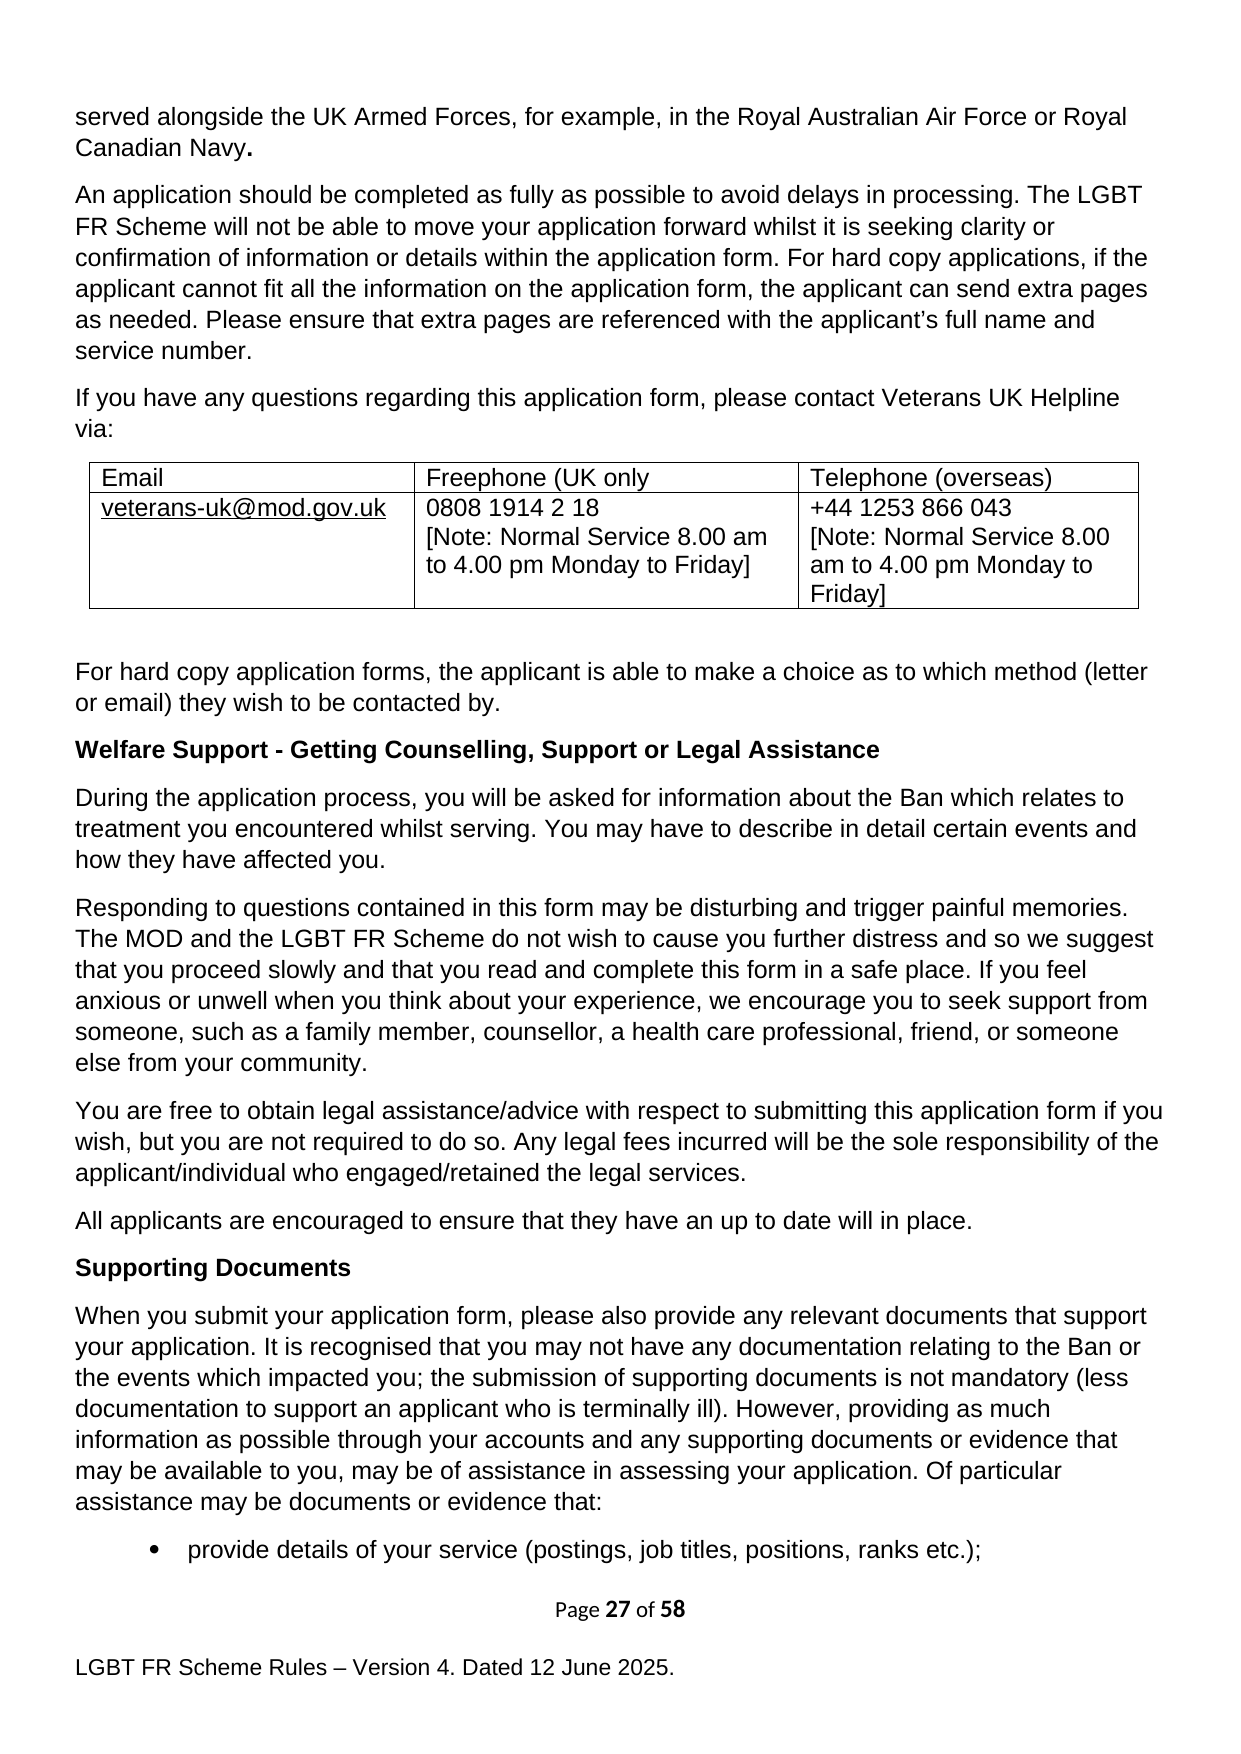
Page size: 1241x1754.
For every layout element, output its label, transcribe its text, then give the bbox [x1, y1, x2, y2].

table_header Freephone (UK only [415, 463, 798, 492]
table_cell 0808 1914 2 18 [Note: Normal Service 8.00 am to 4.00 pm Monday to Friday] [415, 493, 798, 608]
text If you have any questions regarding this application form, please contact Veterans UK Helpline via: [75, 383, 1165, 443]
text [75, 102, 1165, 162]
list provide details of your service (postings, job titles, positions, ranks etc.); [150, 1535, 1165, 1564]
text You are free to obtain legal assistance/advice with respect to submitting this application form if you wish, but you are not required to do so. Any legal fees incurred will be the sole responsibility of the applicant/individual who engaged/retained the legal services. [75, 1096, 1165, 1187]
text All applicants are encouraged to ensure that they have an up to date will in place. [75, 1206, 1165, 1234]
text For hard copy application forms, the applicant is able to make a choice as to which method (letter or email) they wish to be contacted by. [75, 657, 1165, 717]
text An application should be completed as fully as possible to avoid delays in processing. The LGBT FR Scheme will not be able to move your application forward whilst it is seeking clarity or confirmation of information or details within the application form. For hard copy applications, if the applicant cannot fit all the information on the application form, the applicant can send extra pages as needed. Please ensure that extra pages are referenced with the applicant’s full name and service number. [75, 181, 1165, 364]
table_cell +44 1253 866 043 [Note: Normal Service 8.00 am to 4.00 pm Monday to Friday] [799, 493, 1138, 608]
table_header Email [90, 463, 414, 492]
table_header Telephone (overseas) [799, 463, 1138, 492]
text Supporting Documents [75, 1253, 1165, 1282]
text When you submit your application form, please also provide any relevant documents that support your application. It is recognised that you may not have any documentation relating to the Ban or the events which impacted you; the submission of supporting documents is not mandatory (less documentation to support an applicant who is terminally ill). However, providing as much information as possible through your accounts and any supporting documents or evidence that may be available to you, may be of assistance in assessing your application. Of particular assistance may be documents or evidence that: [75, 1301, 1165, 1516]
text Welfare Support - Getting Counselling, Support or Legal Assistance [75, 736, 1165, 764]
text Responding to questions contained in this form may be disturbing and trigger painful memories. The MOD and the LGBT FR Scheme do not wish to cause you further distress and so we suggest that you proceed slowly and that you read and complete this form in a safe place. If you feel anxious or unwell when you think about your experience, we encourage you to seek support from someone, such as a family member, counsellor, a health care professional, friend, or someone else from your community. [75, 893, 1165, 1077]
table_cell veterans-uk@mod.gov.uk [90, 493, 414, 608]
text During the application process, you will be asked for information about the Ban which relates to treatment you encountered whilst serving. You may have to describe in detail certain events and how they have affected you. [75, 783, 1165, 874]
